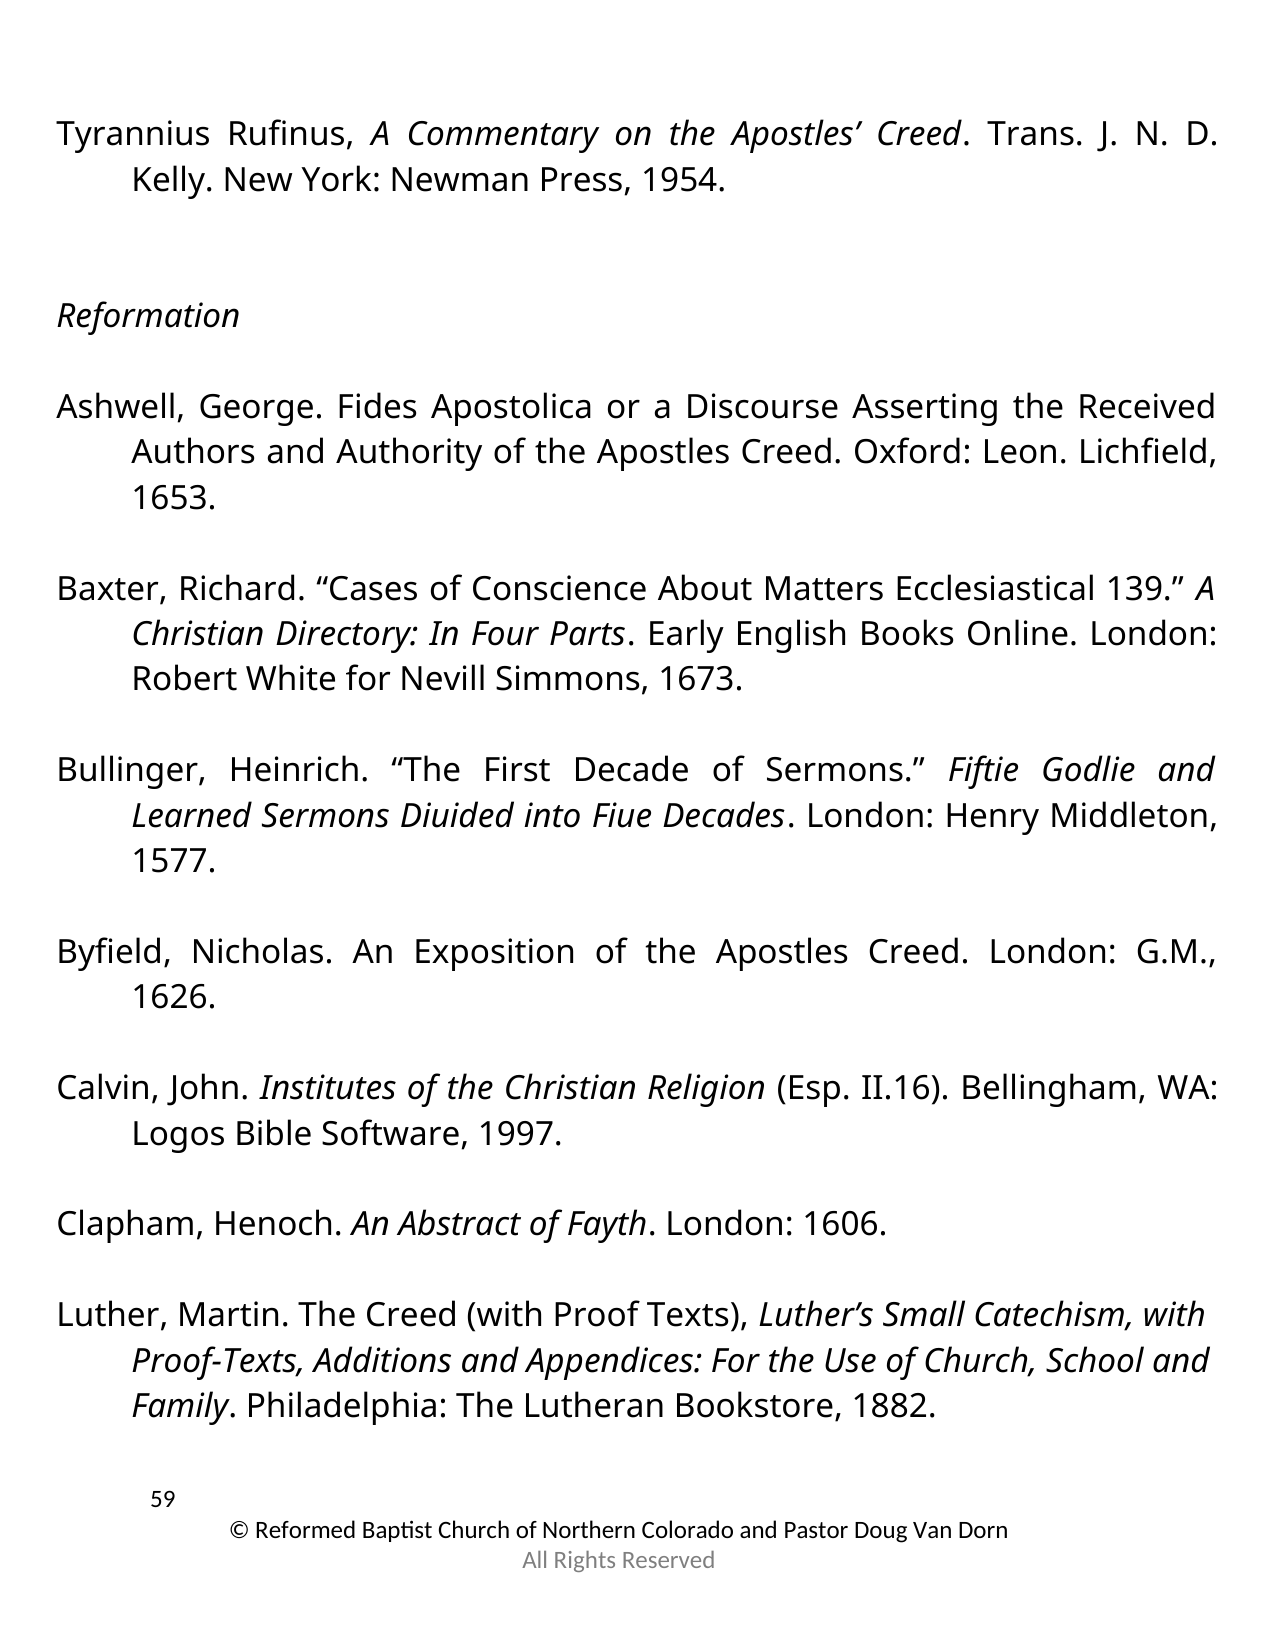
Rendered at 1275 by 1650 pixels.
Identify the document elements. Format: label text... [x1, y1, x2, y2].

text Clapham, Henoch. An Abstract of Fayth. London: 1606. [56, 1200, 1219, 1246]
text Bullinger, Heinrich. “The First Decade of Sermons.” Fiftie Godlie and Learned Sermons Diuided into Fiue Decades. London: Henry Middleton, 1577. [56, 746, 1219, 882]
text Luther, Martin. The Creed (with Proof Texts), Luther’s Small Catechism, with Proof-Texts, Additions and Appendices: For the Use of Church, School and Family. Philadelphia: The Lutheran Bookstore, 1882. [56, 1291, 1219, 1427]
text Calvin, John. Institutes of the Christian Religion (Esp. II.16). Bellingham, WA: Logos Bible Software, 1997. [56, 1064, 1219, 1155]
text Baxter, Richard. “Cases of Conscience About Matters Ecclesiastical 139.” A Christian Directory: In Four Parts. Early English Books Online. London: Robert White for Nevill Simmons, 1673. [56, 564, 1219, 701]
text Byfield, Nicholas. An Exposition of the Apostles Creed. London: G.M., 1626. [56, 928, 1219, 1018]
text Reformation [56, 292, 1219, 337]
text Tyrannius Rufinus, A Commentary on the Apostles’ Creed. Trans. J. N. D. Kelly. New York: Newman Press, 1954. [56, 110, 1219, 201]
text Ashwell, George. Fides Apostolica or a Discourse Asserting the Received Authors and Authority of the Apostles Creed. Oxford: Leon. Lichfield, 1653. [56, 383, 1219, 519]
